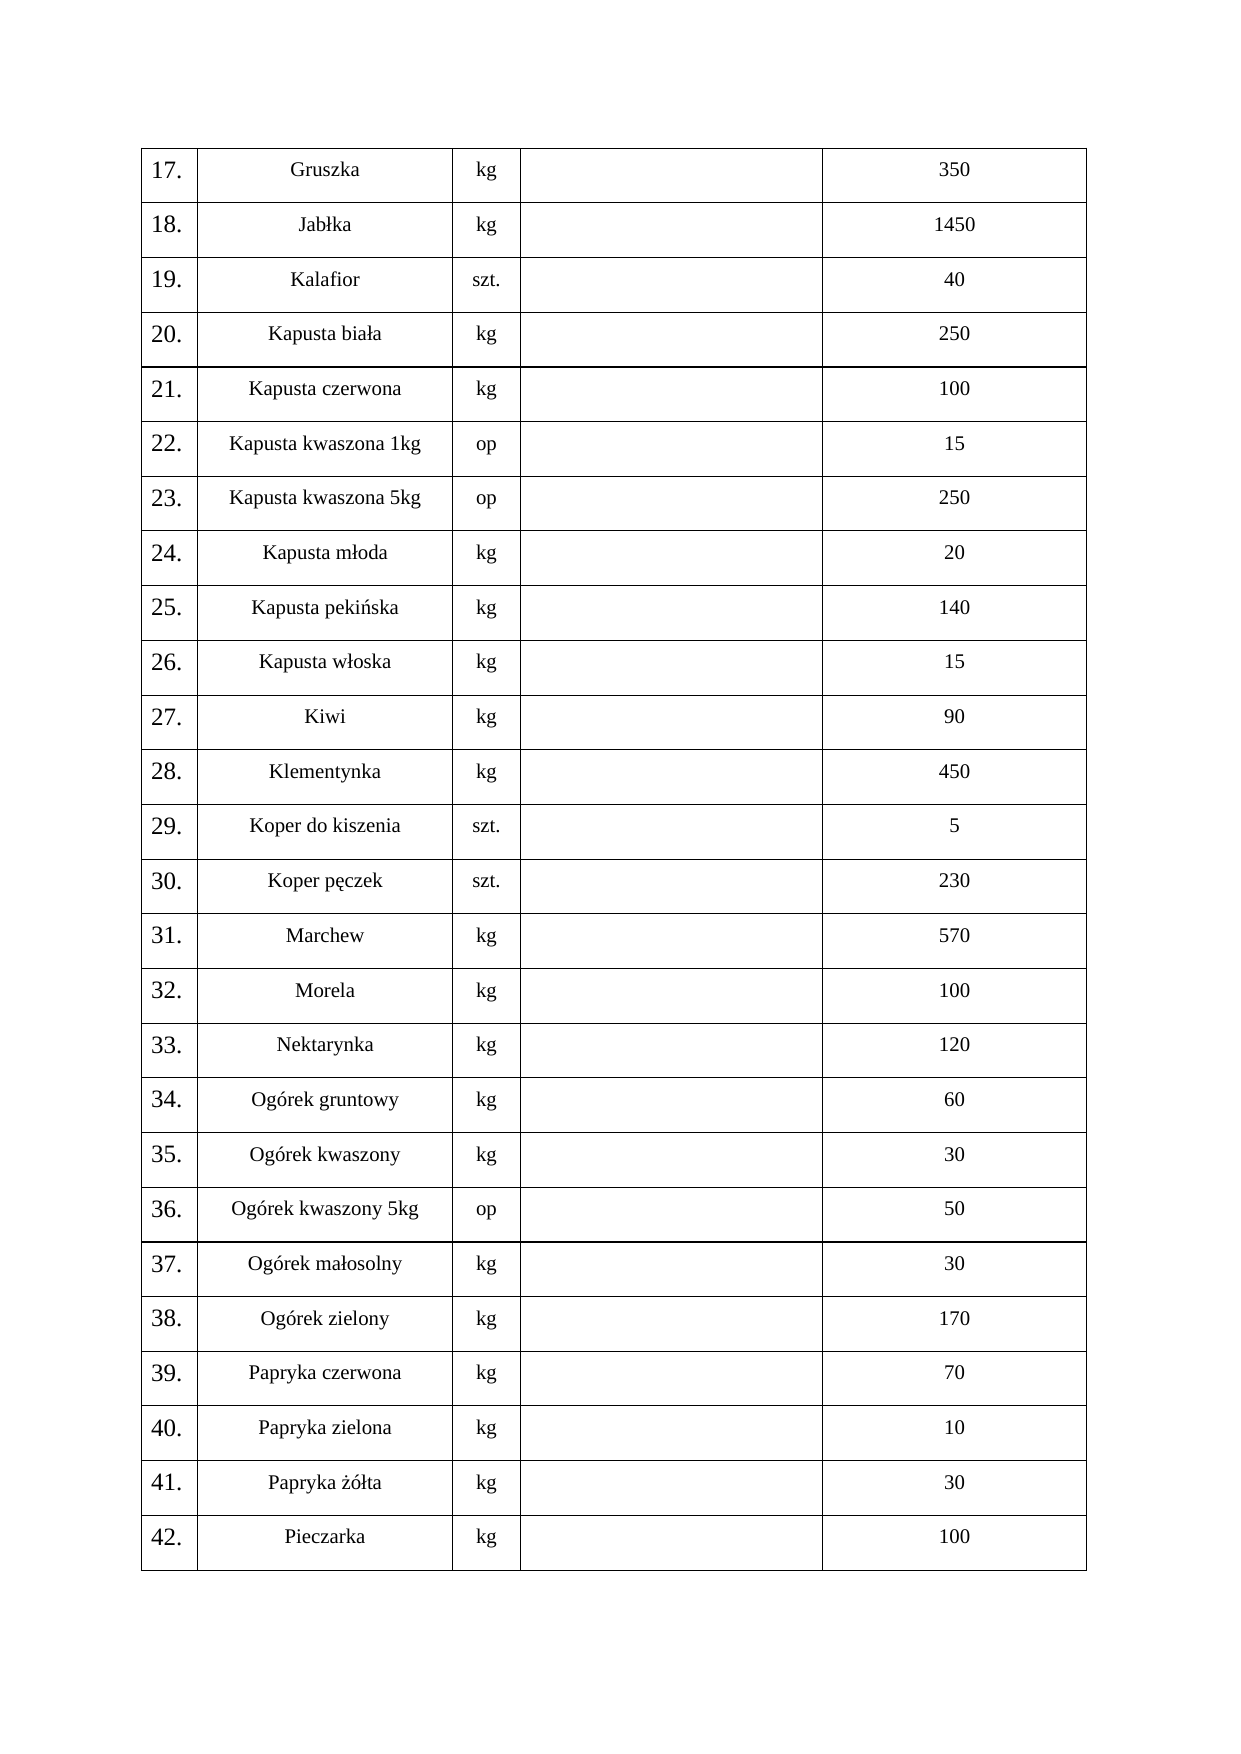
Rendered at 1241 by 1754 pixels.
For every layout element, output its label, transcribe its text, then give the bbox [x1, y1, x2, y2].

table_cell Kapusta włoska [198, 641, 452, 694]
table_cell op [453, 422, 520, 476]
table_cell [521, 1024, 822, 1077]
table_cell Papryka zielona [198, 1406, 452, 1460]
table_cell [521, 531, 822, 585]
table_cell [142, 1516, 197, 1569]
table_cell [142, 1133, 197, 1187]
table_cell kg [453, 149, 520, 202]
table_cell [521, 1297, 822, 1351]
table_cell Ogórek zielony [198, 1297, 452, 1351]
table_cell [521, 1188, 822, 1241]
table_cell 30 [823, 1461, 1086, 1515]
table_cell [142, 1297, 197, 1351]
table_cell 450 [823, 750, 1086, 804]
table_cell kg [453, 1078, 520, 1132]
table_cell 250 [823, 477, 1086, 530]
table_cell Jabłka [198, 203, 452, 257]
table_cell [142, 313, 197, 366]
table_cell [142, 531, 197, 585]
table_cell 100 [823, 1516, 1086, 1569]
table_cell Marchew [198, 914, 452, 968]
table_cell kg [453, 203, 520, 257]
table_cell [142, 149, 197, 202]
table_cell szt. [453, 860, 520, 913]
table_cell 120 [823, 1024, 1086, 1077]
table_cell [142, 969, 197, 1023]
table_cell [142, 586, 197, 640]
table_cell [521, 1352, 822, 1405]
table_cell [521, 368, 822, 421]
table_cell Ogórek gruntowy [198, 1078, 452, 1132]
table_cell [521, 805, 822, 858]
table_cell Pieczarka [198, 1516, 452, 1569]
table_cell kg [453, 914, 520, 968]
table_cell Ogórek małosolny [198, 1243, 452, 1296]
table_cell [521, 641, 822, 694]
table_cell Kalafior [198, 258, 452, 312]
table_cell [142, 203, 197, 257]
table_cell 5 [823, 805, 1086, 858]
table_cell kg [453, 313, 520, 366]
table_cell [521, 696, 822, 749]
table_cell kg [453, 1243, 520, 1296]
table_cell [521, 1243, 822, 1296]
table_cell Morela [198, 969, 452, 1023]
table_cell [521, 1406, 822, 1460]
table_cell 1450 [823, 203, 1086, 257]
table_cell [142, 1352, 197, 1405]
table_cell [521, 914, 822, 968]
table_cell 170 [823, 1297, 1086, 1351]
table_cell Kiwi [198, 696, 452, 749]
table_cell [521, 203, 822, 257]
table_cell [521, 586, 822, 640]
table_cell Kapusta kwaszona 1kg [198, 422, 452, 476]
table_cell Nektarynka [198, 1024, 452, 1077]
table_cell 90 [823, 696, 1086, 749]
table_cell 15 [823, 641, 1086, 694]
table_cell kg [453, 969, 520, 1023]
table_cell 60 [823, 1078, 1086, 1132]
table_cell 50 [823, 1188, 1086, 1241]
table_cell [142, 750, 197, 804]
table_cell [142, 477, 197, 530]
table_cell [142, 368, 197, 421]
table_cell kg [453, 750, 520, 804]
table_cell [521, 258, 822, 312]
table_cell [142, 696, 197, 749]
table_cell kg [453, 696, 520, 749]
table_cell [521, 1078, 822, 1132]
table_cell [521, 969, 822, 1023]
table_cell Ogórek kwaszony 5kg [198, 1188, 452, 1241]
table_cell [521, 422, 822, 476]
table_cell Kapusta młoda [198, 531, 452, 585]
table_cell kg [453, 1516, 520, 1569]
table_cell [142, 805, 197, 858]
table_cell kg [453, 1133, 520, 1187]
table_cell [142, 1188, 197, 1241]
table_cell Gruszka [198, 149, 452, 202]
table_cell 250 [823, 313, 1086, 366]
table_cell [142, 1024, 197, 1077]
table_cell [142, 1078, 197, 1132]
table_cell 40 [823, 258, 1086, 312]
table_cell kg [453, 1461, 520, 1515]
table_cell [142, 914, 197, 968]
table_cell szt. [453, 805, 520, 858]
table_cell kg [453, 1297, 520, 1351]
table_cell [521, 149, 822, 202]
table_cell Kapusta pekińska [198, 586, 452, 640]
table_cell 20 [823, 531, 1086, 585]
table_cell Koper pęczek [198, 860, 452, 913]
table_cell 15 [823, 422, 1086, 476]
table_cell kg [453, 1352, 520, 1405]
table_cell 140 [823, 586, 1086, 640]
table_cell Papryka żółta [198, 1461, 452, 1515]
table_cell 70 [823, 1352, 1086, 1405]
table_cell Kapusta czerwona [198, 368, 452, 421]
table_cell op [453, 1188, 520, 1241]
table_cell kg [453, 1406, 520, 1460]
table_cell [142, 641, 197, 694]
table_cell [521, 477, 822, 530]
table_cell Kapusta kwaszona 5kg [198, 477, 452, 530]
table_cell [521, 1516, 822, 1569]
table_cell [142, 258, 197, 312]
table_cell Koper do kiszenia [198, 805, 452, 858]
table_cell 30 [823, 1243, 1086, 1296]
table_cell [521, 1461, 822, 1515]
table_cell op [453, 477, 520, 530]
table_cell kg [453, 531, 520, 585]
table_cell 350 [823, 149, 1086, 202]
table_cell kg [453, 586, 520, 640]
table_cell 10 [823, 1406, 1086, 1460]
table_cell [142, 422, 197, 476]
table_cell [521, 313, 822, 366]
table_cell kg [453, 1024, 520, 1077]
table_cell [142, 860, 197, 913]
table_cell [142, 1461, 197, 1515]
table_cell 100 [823, 368, 1086, 421]
table_cell [521, 1133, 822, 1187]
table_cell [521, 750, 822, 804]
table_cell Klementynka [198, 750, 452, 804]
table_cell Papryka czerwona [198, 1352, 452, 1405]
table_cell kg [453, 641, 520, 694]
table_cell Ogórek kwaszony [198, 1133, 452, 1187]
table_cell szt. [453, 258, 520, 312]
table_cell 570 [823, 914, 1086, 968]
table_cell Kapusta biała [198, 313, 452, 366]
table_cell [521, 860, 822, 913]
table_cell 230 [823, 860, 1086, 913]
table_cell [142, 1406, 197, 1460]
table_cell [142, 1243, 197, 1296]
table_cell 100 [823, 969, 1086, 1023]
table_cell kg [453, 368, 520, 421]
table_cell 30 [823, 1133, 1086, 1187]
